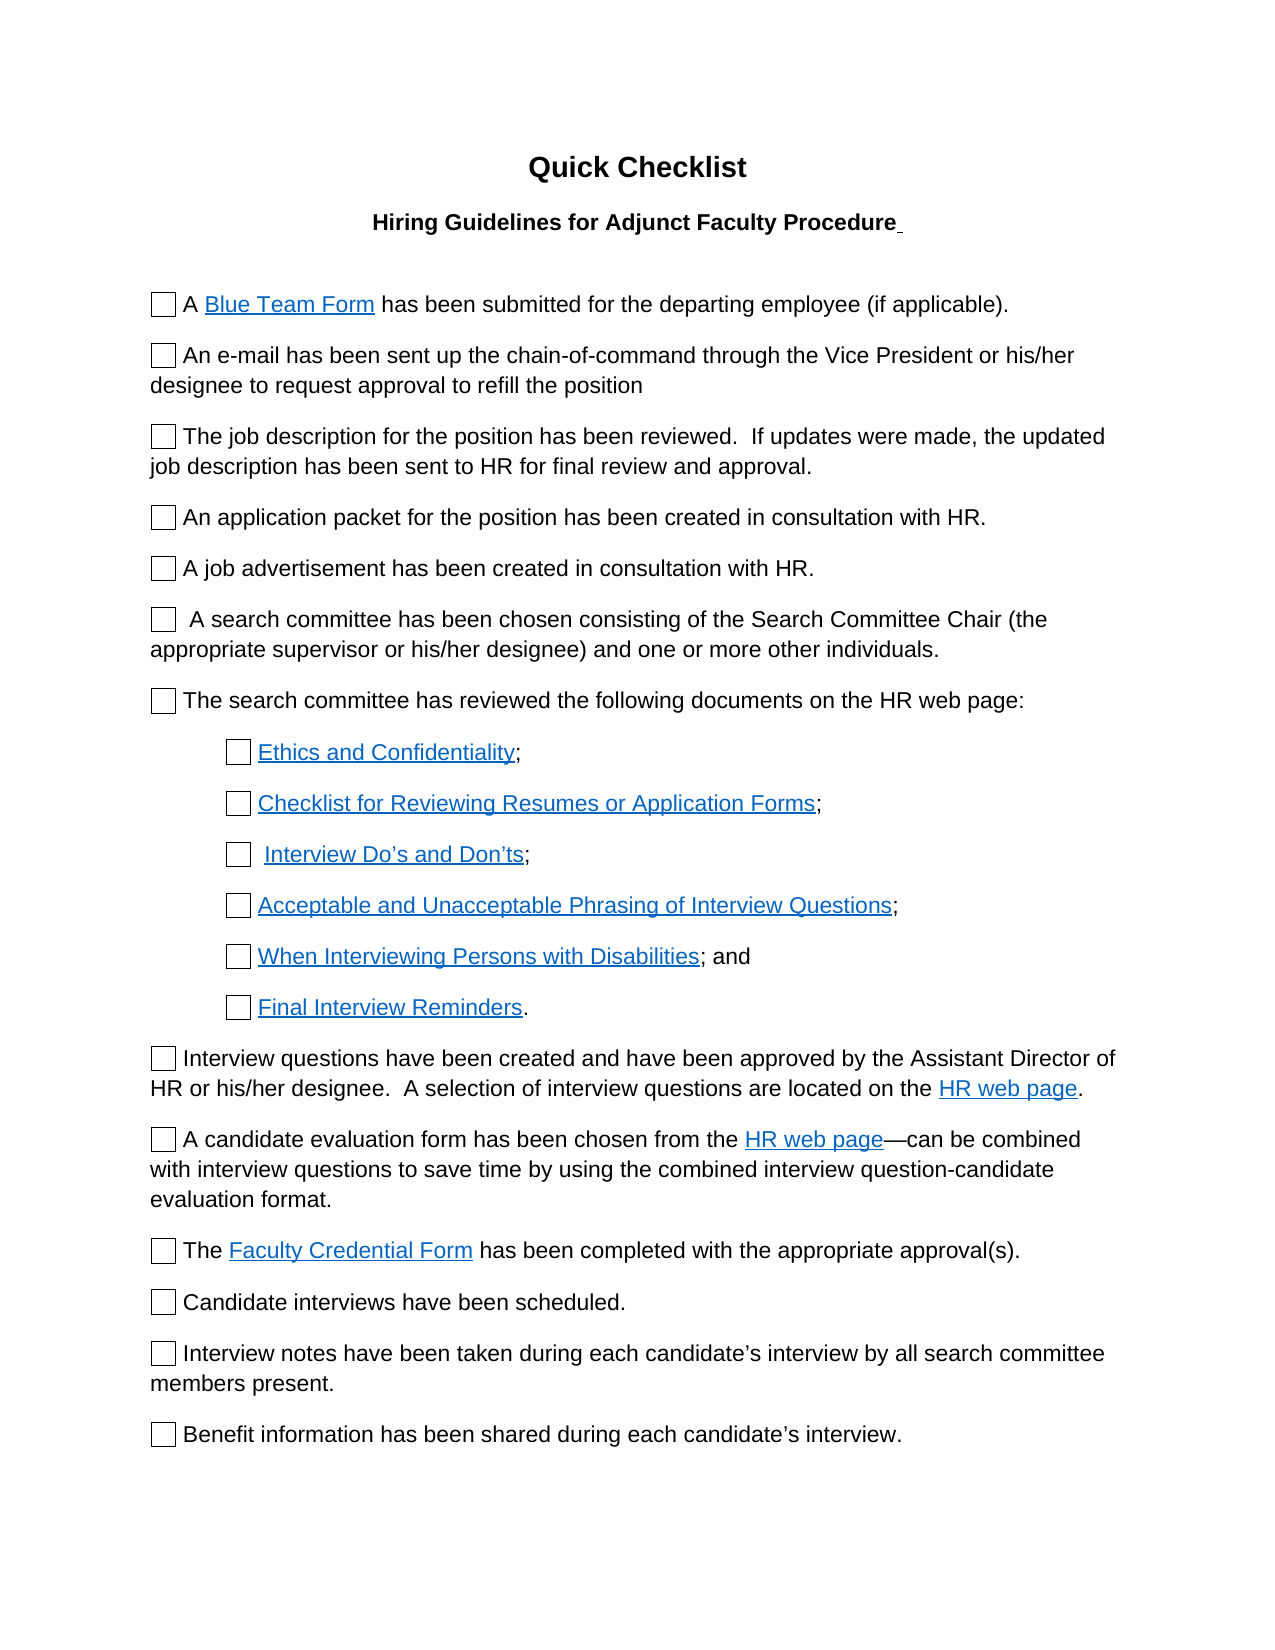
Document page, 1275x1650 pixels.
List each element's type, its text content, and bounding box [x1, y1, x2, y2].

text Acceptable and Unacceptable Phrasing of Interview Questions; [225, 892, 1125, 918]
text An application packet for the position has been created in consultation with HR. [150, 504, 1125, 531]
text Interview Do’s and Don’ts; [225, 841, 1125, 867]
text A job advertisement has been created in consultation with HR. [150, 555, 1125, 582]
text Interview questions have been created and have been approved by the Assistant Director of HR or his/her designee. A selection of interview questions are located on the HR web page. [150, 1045, 1125, 1101]
text When Interviewing Persons with Disabilities; and [225, 943, 1125, 969]
text A search committee has been chosen consisting of the Search Committee Chair (the appropriate supervisor or his/her designee) and one or more other individuals. [150, 606, 1125, 663]
text Candidate interviews have been scheduled. [150, 1288, 1125, 1315]
text Interview notes have been taken during each candidate’s interview by all search committee members present. [150, 1339, 1125, 1396]
text Ethics and Confidentiality; [225, 738, 1125, 765]
text An e-mail has been sent up the chain-of-command through the Vice President or his/her designee to request approval to refill the position [150, 342, 1125, 398]
text The job description for the position has been reviewed. If updates were made, the updated job description has been sent to HR for final review and approval. [150, 423, 1125, 479]
text Final Interview Reminders. [225, 994, 1125, 1020]
text Benefit information has been shared during each candidate’s interview. [150, 1421, 1125, 1447]
text A Blue Team Form has been submitted for the departing employee (if applicable). [150, 291, 1125, 317]
text Checklist for Reviewing Resumes or Application Forms; [225, 789, 1125, 816]
text The Faculty Credential Form has been completed with the appropriate approval(s). [150, 1237, 1125, 1264]
text A candidate evaluation form has been chosen from the HR web page—can be combined with interview questions to save time by using the combined interview question-candidate evaluation format. [150, 1126, 1125, 1213]
text The search committee has reviewed the following documents on the HR web page: [150, 687, 1125, 714]
text Hiring Guidelines for Adjunct Faculty Procedure [150, 209, 1125, 266]
text Quick Checklist [150, 150, 1125, 183]
